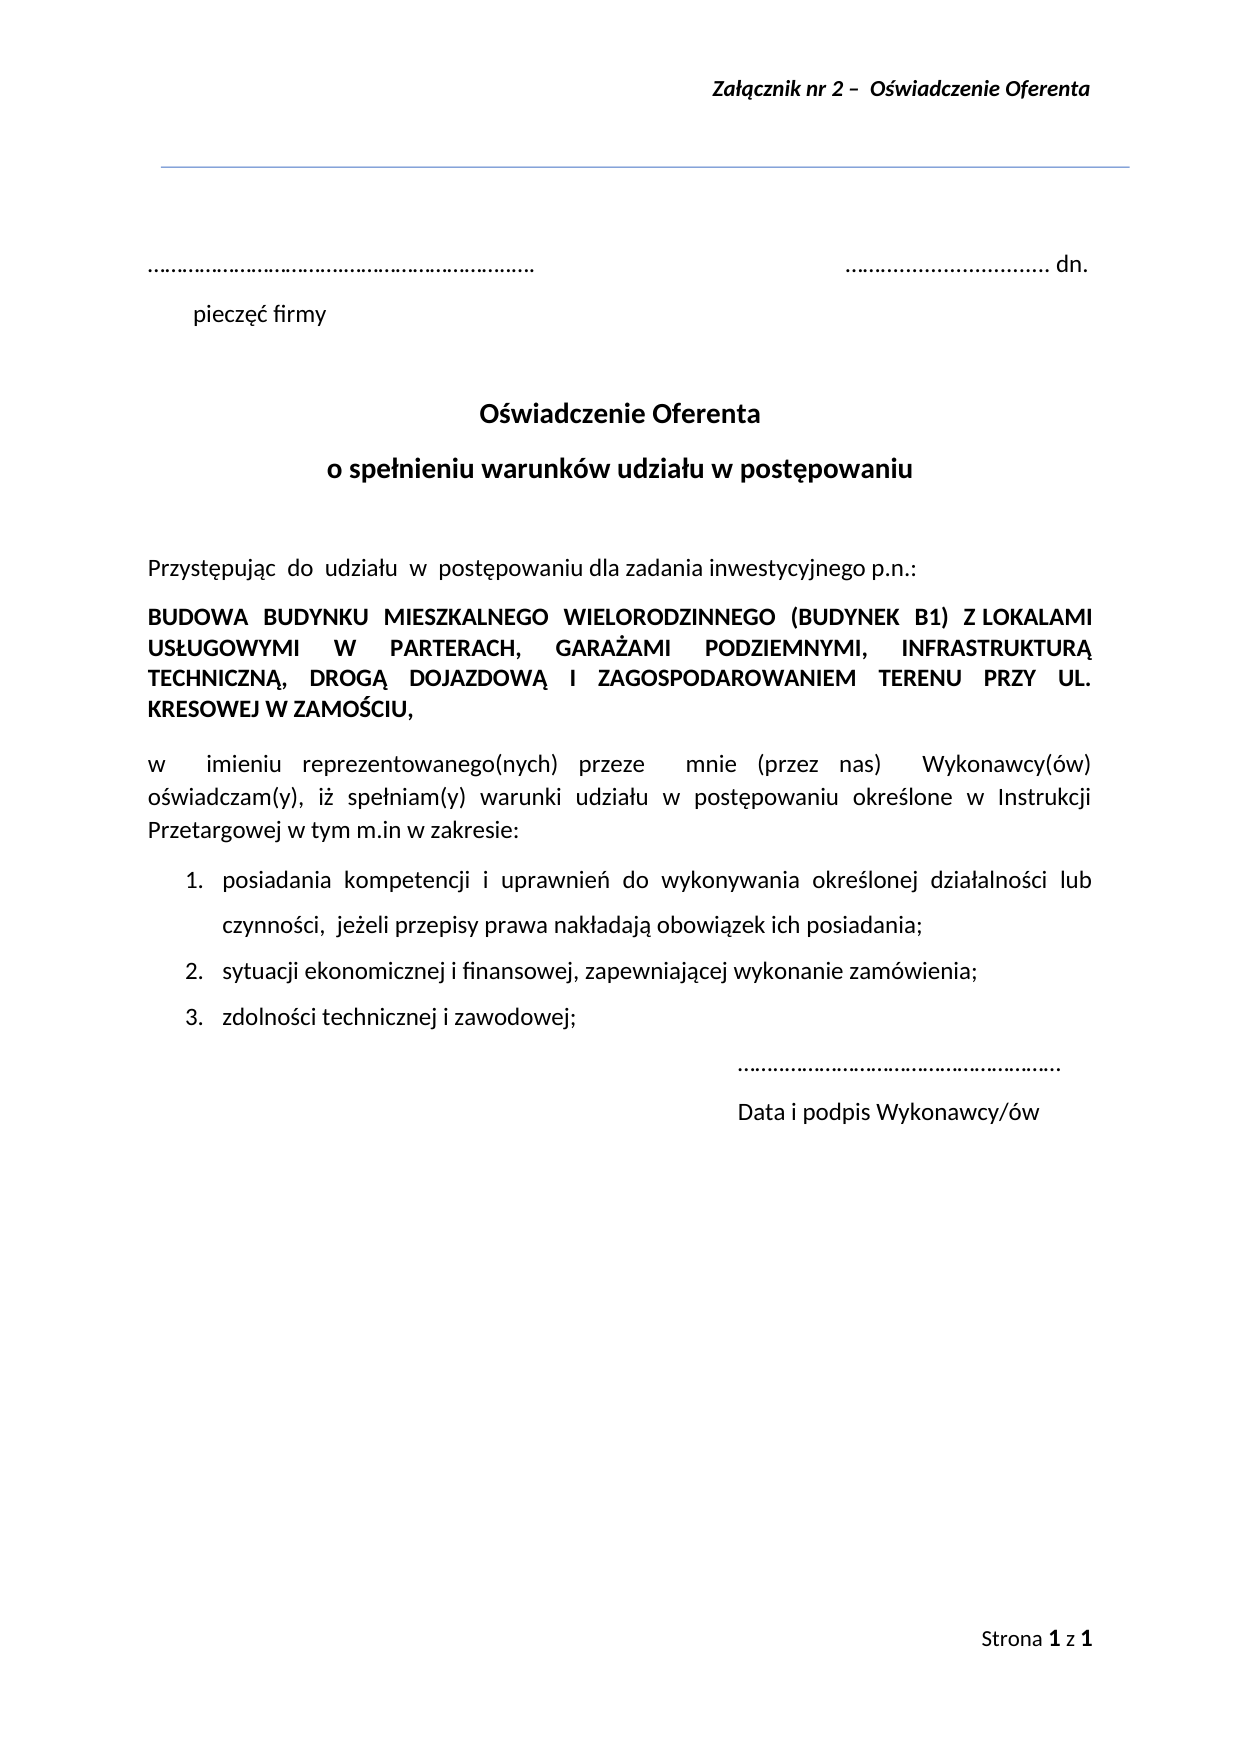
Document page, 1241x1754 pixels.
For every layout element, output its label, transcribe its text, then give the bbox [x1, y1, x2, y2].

list sytuacji ekonomicznej i finansowej, zapewniającej wykonanie zamówienia; [185, 955, 1093, 986]
list posiadania kompetencji i uprawnień do wykonywania określonej działalności lub czynności, jeżeli przepisy prawa nakładają obowiązek ich posiadania; [185, 864, 1093, 940]
text w imieniu reprezentowanego(nych) przeze mnie (przez nas) Wykonawcy(ów) oświadczam(y), iż spełniam(y) warunki udziału w postępowaniu określone w Instrukcji Przetargowej w tym m.in w zakresie: [148, 748, 1093, 845]
text pieczęć firmy [148, 298, 1093, 329]
text …………………………….………………………..…. ……........................... dn. [148, 249, 1093, 279]
text o spełnieniu warunków udziału w postępowaniu [148, 450, 1093, 485]
list zdolności technicznej i zawodowej; [185, 1001, 1093, 1032]
text BUDOWA BUDYNKU MIESZKALNEGO WIELORODZINNEGO (BUDYNEK B1) Z LOKALAMI USŁUGOWYMI W PARTERACH, GARAŻAMI PODZIEMNYMI, INFRASTRUKTURĄ TECHNICZNĄ, DROGĄ DOJAZDOWĄ I ZAGOSPODAROWANIEM TERENU PRZY UL. KRESOWEJ W ZAMOŚCIU, [148, 601, 1093, 723]
text ……..………………………………………… [738, 1047, 1093, 1077]
text Oświadczenie Oferenta [148, 395, 1093, 430]
text Data i podpis Wykonawcy/ów [738, 1096, 1093, 1127]
text Przystępując do udziału w postępowaniu dla zadania inwestycyjnego p.n.: [148, 552, 1093, 582]
